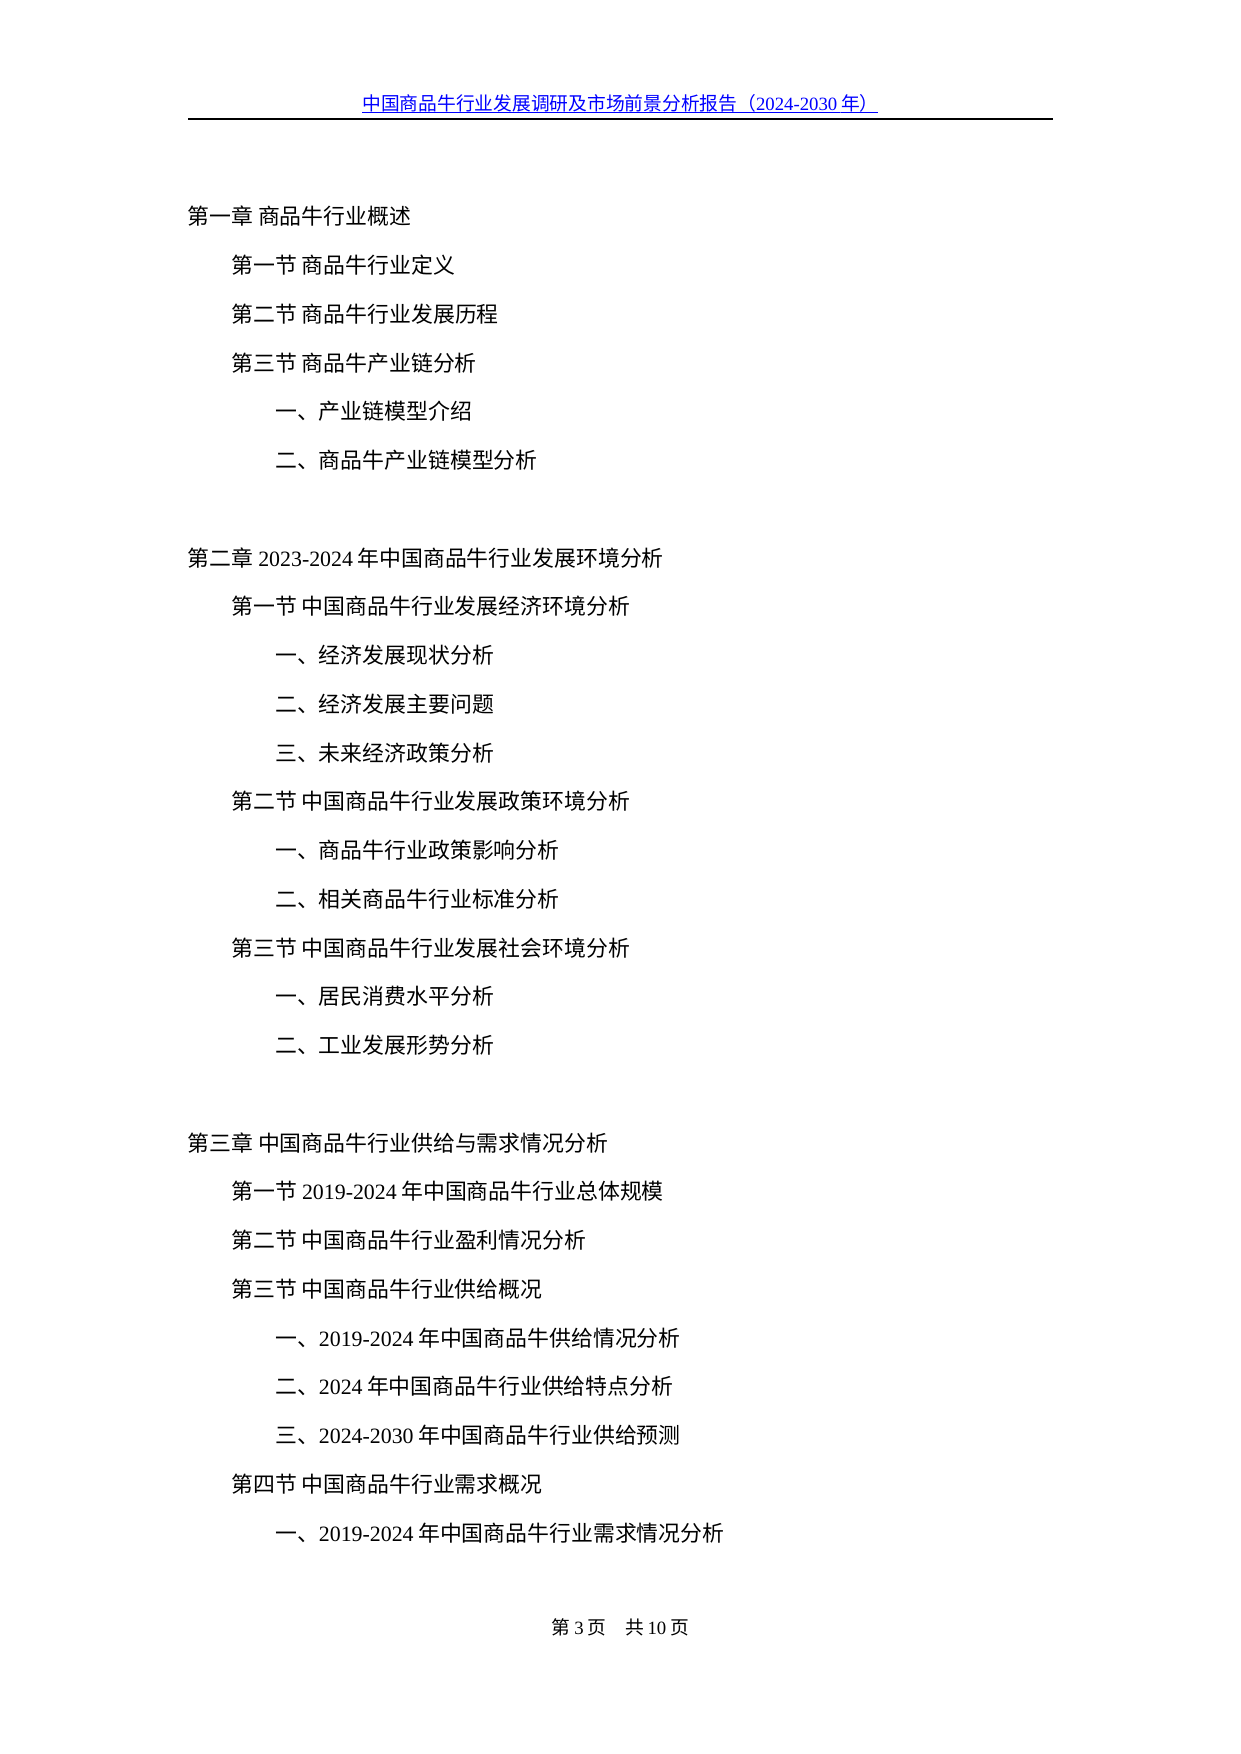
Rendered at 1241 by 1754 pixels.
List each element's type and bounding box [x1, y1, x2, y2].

text [187, 150, 1053, 1548]
